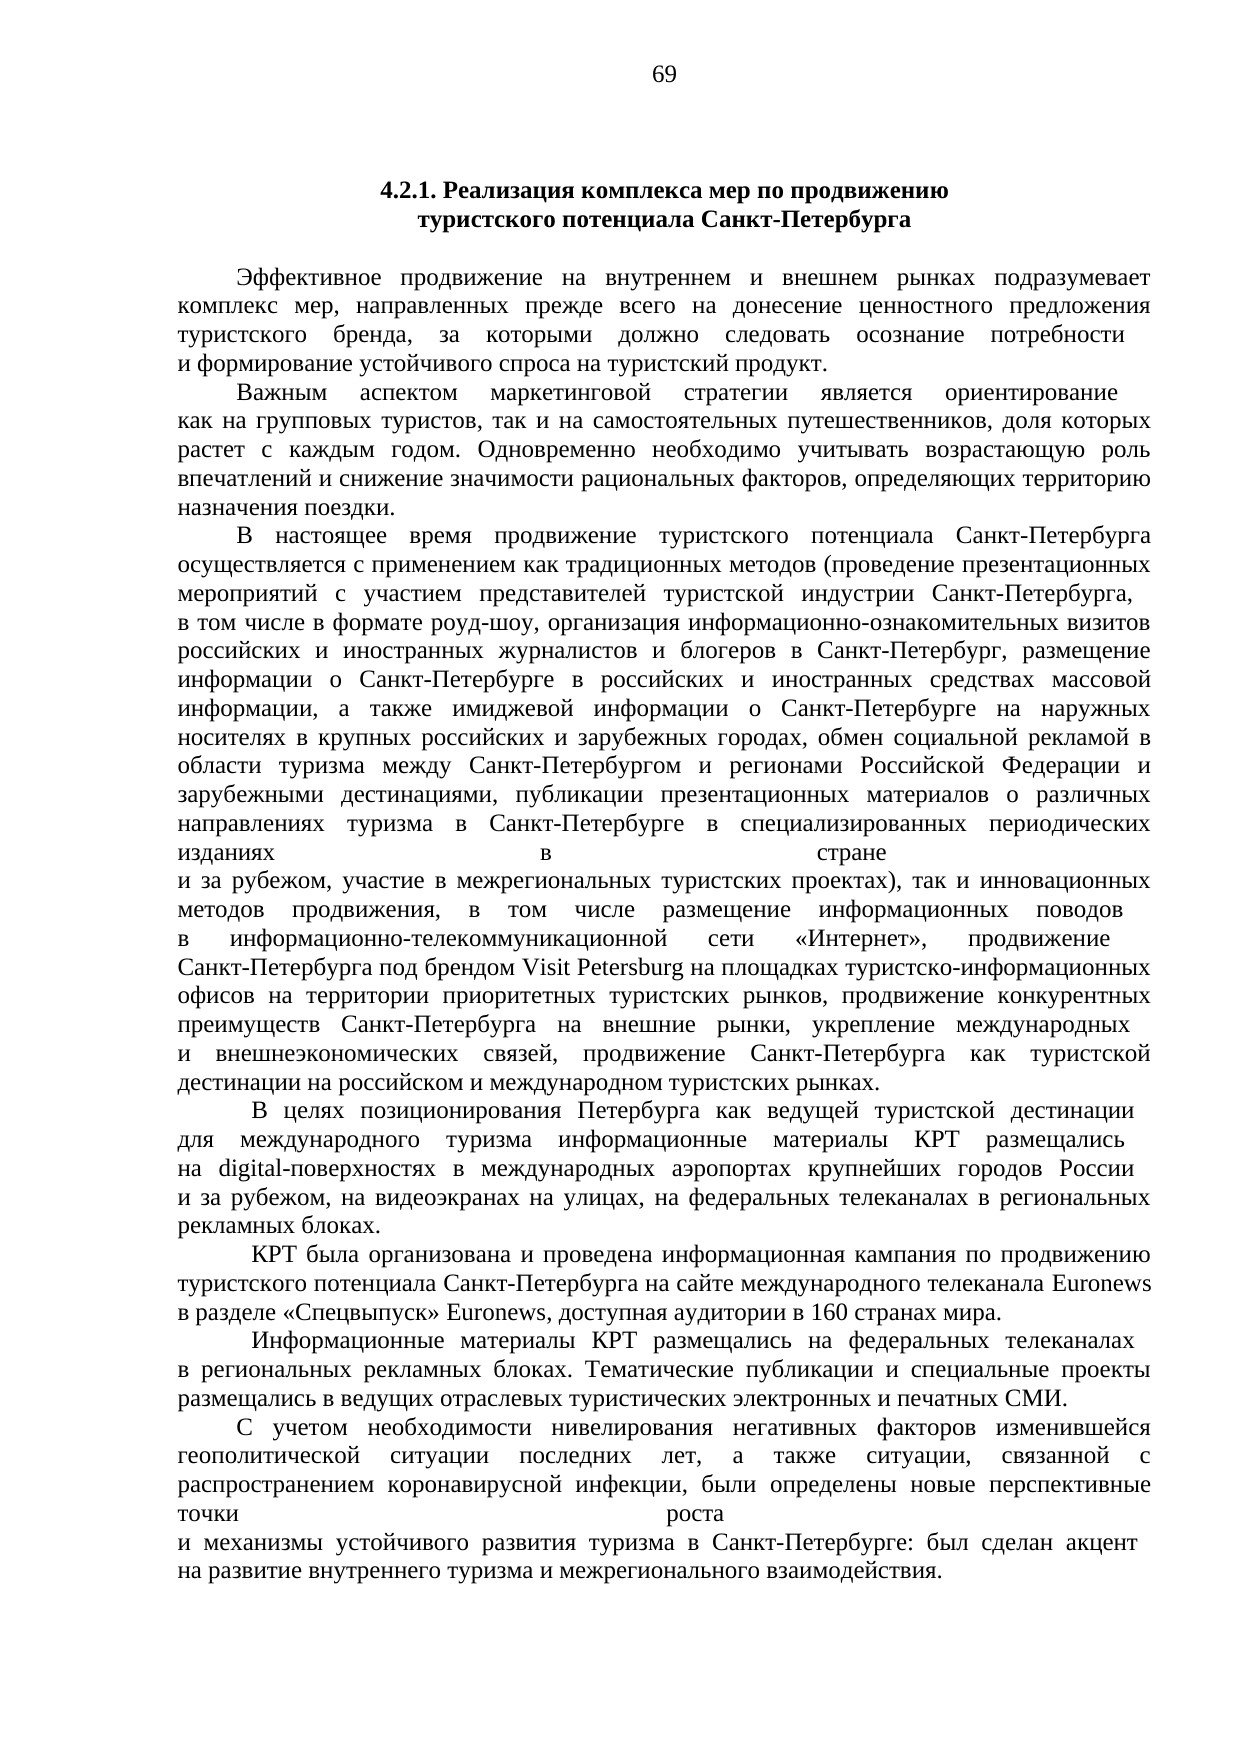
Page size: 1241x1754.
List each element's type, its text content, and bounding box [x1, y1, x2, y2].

text Важным аспектом маркетинговой стратегии является ориентирование как на групповых туристов, так и на самостоятельных путешественников, доля которых растет с каждым годом. Одновременно необходимо учитывать возрастающую роль впечатлений и снижение значимости рациональных факторов, определяющих территорию назначения поездки. [177, 377, 1152, 521]
text Информационные материалы КРТ размещались на федеральных телеканалах в региональных рекламных блоках. Тематические публикации и специальные проекты размещались в ведущих отраслевых туристических электронных и печатных СМИ. [177, 1326, 1152, 1412]
text В целях позиционирования Петербурга как ведущей туристской дестинации для международного туризма информационные материалы КРТ размещались на digital-поверхностях в международных аэропортах крупнейших городов России и за рубежом, на видеоэкранах на улицах, на федеральных телеканалах в региональных рекламных блоках. [177, 1096, 1152, 1239]
text КРТ была организована и проведена информационная кампания по продвижению туристского потенциала Санкт-Петербурга на сайте международного телеканала Euronews в разделе «Спецвыпуск» Euronews, доступная аудитории в 160 странах мира. [177, 1239, 1152, 1326]
text В настоящее время продвижение туристского потенциала Санкт-Петербурга осуществляется с применением как традиционных методов (проведение презентационных мероприятий с участием представителей туристской индустрии Санкт-Петербурга, в том числе в формате роуд-шоу, организация информационно-ознакомительных визитов российских и иностранных журналистов и блогеров в Санкт-Петербург, размещение информации о Санкт-Петербурге в российских и иностранных средствах массовой информации, а также имиджевой информации о Санкт-Петербурге на наружных носителях в крупных российских и зарубежных городах, обмен социальной рекламой в области туризма между Санкт-Петербургом и регионами Российской Федерации и зарубежными дестинациями, публикации презентационных материалов о различных направлениях туризма в Санкт-Петербурге в специализированных периодических изданиях в стране и за рубежом, участие в межрегиональных туристских проектах), так и инновационных методов продвижения, в том числе размещение информационных поводов в информационно-телекоммуникационной сети «Интернет», продвижение Санкт-Петербурга под брендом Visit Petersburg на площадках туристско-информационных офисов на территории приоритетных туристских рынков, продвижение конкурентных преимуществ Санкт-Петербурга на внешние рынки, укрепление международных и внешнеэкономических связей, продвижение Санкт-Петербурга как туристской дестинации на российском и международном туристских рынках. [177, 521, 1152, 1096]
text 4.2.1. Реализация комплекса мер по продвижению [177, 176, 1152, 204]
text Эффективное продвижение на внутреннем и внешнем рынках подразумевает комплекс мер, направленных прежде всего на донесение ценностного предложения туристского бренда, за которыми должно следовать осознание потребности и формирование устойчивого спроса на туристский продукт. [177, 262, 1152, 377]
text туристского потенциала Санкт-Петербурга [177, 204, 1152, 233]
text С учетом необходимости нивелирования негативных факторов изменившейся геополитической ситуации последних лет, а также ситуации, связанной с распространением коронавирусной инфекции, были определены новые перспективные точки роста и механизмы устойчивого развития туризма в Санкт-Петербурге: был сделан акцент на развитие внутреннего туризма и межрегионального взаимодействия. [177, 1412, 1152, 1584]
